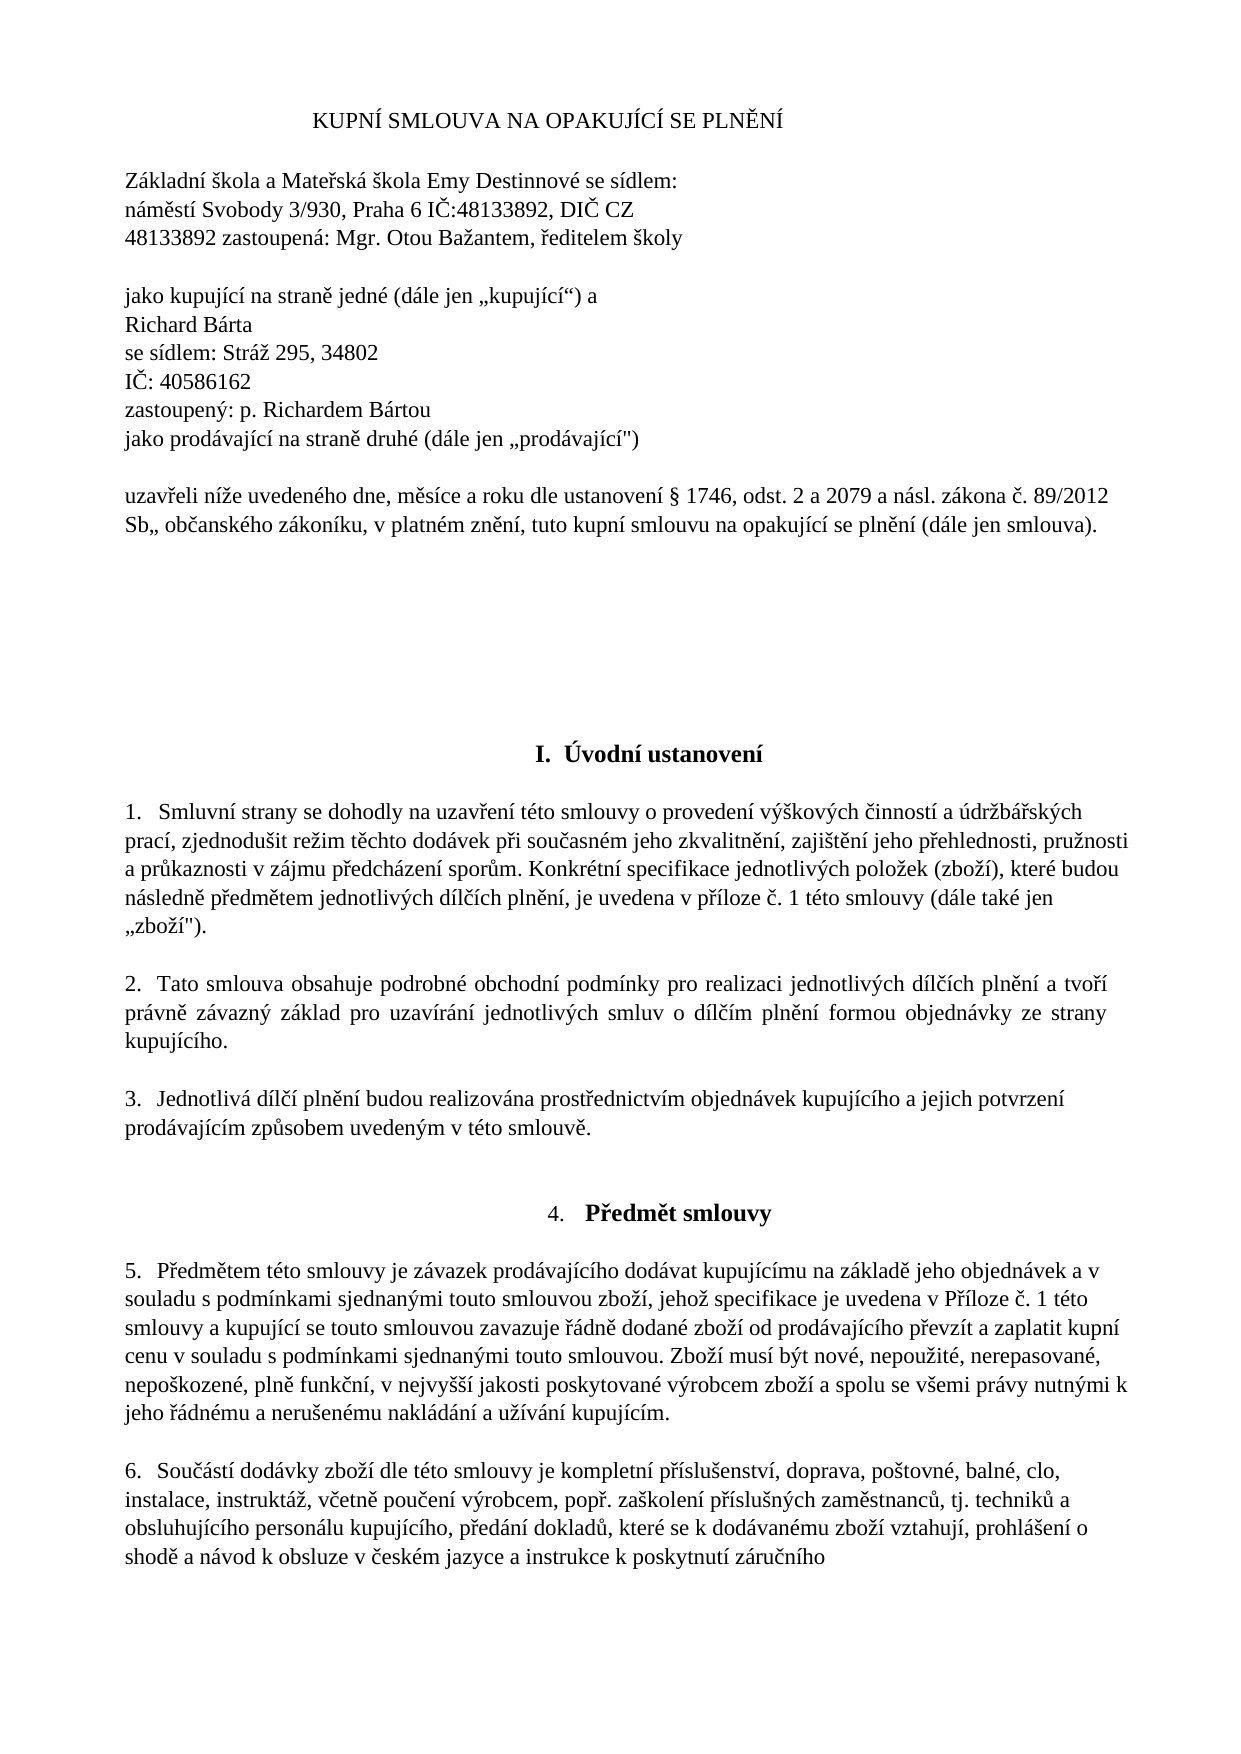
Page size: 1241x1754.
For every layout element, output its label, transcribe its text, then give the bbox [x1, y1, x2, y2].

text uzavřeli níže uvedeného dne, měsíce a roku dle ustanovení § 1746, odst. 2 a 2079 a násl. zákona č. 89/2012 Sb„ občanského zákoníku, v platném znění, tuto kupní smlouvu na opakující se plnění (dále jen smlouva). [124, 481, 1130, 538]
list Jednotlivá dílčí plnění budou realizována prostřednictvím objednávek kupujícího a jejich potvrzení prodávajícím způsobem uvedeným v této smlouvě. [124, 1083, 1130, 1141]
text Richard Bárta [124, 309, 1130, 338]
text se sídlem: Stráž 295, 34802 [124, 338, 1130, 366]
list Součástí dodávky zboží dle této smlouvy je kompletní příslušenství, doprava, poštovné, balné, clo, instalace, instruktáž, včetně poučení výrobcem, popř. zaškolení příslušných zaměstnanců, tj. techniků a obsluhujícího personálu kupujícího, předání dokladů, které se k dodávanému zboží vztahují, prohlášení o shodě a návod k obsluze v českém jazyce a instrukce k poskytnutí záručního [124, 1456, 1130, 1570]
subtitle Předmět smlouvy [547, 1199, 1130, 1227]
subtitle Úvodní ustanovení [535, 741, 1130, 768]
text KUPNÍ SMLOUVA NA OPAKUJÍCÍ SE PLNĚNÍ [312, 108, 784, 133]
list Smluvní strany se dohodly na uzavření této smlouvy o provedení výškových činností a údržbářských prací, zjednodušit režim těchto dodávek při současném jeho zkvalitnění, zajištění jeho přehlednosti, pružnosti a průkaznosti v zájmu předcházení sporům. Konkrétní specifikace jednotlivých položek (zboží), které budou následně předmětem jednotlivých dílčích plnění, je uvedena v příloze č. 1 této smlouvy (dále také jen „zboží"). [124, 797, 1130, 939]
text IČ: 40586162 [124, 366, 1130, 395]
text jako prodávající na straně druhé (dále jen „prodávající") [124, 423, 1130, 452]
text jako kupující na straně jedné (dále jen „kupující“) a [124, 281, 690, 309]
list Předmětem této smlouvy je závazek prodávajícího dodávat kupujícímu na základě jeho objednávek a v souladu s podmínkami sjednanými touto smlouvou zboží, jehož specifikace je uvedena v Příloze č. 1 této smlouvy a kupující se touto smlouvou zavazuje řádně dodané zboží od prodávajícího převzít a zaplatit kupní cenu v souladu s podmínkami sjednanými touto smlouvou. Zboží musí být nové, nepoužité, nerepasované, nepoškozené, plně funkční, v nejvyšší jakosti poskytované výrobcem zboží a spolu se všemi právy nutnými k jeho řádnému a nerušenému nakládání a užívání kupujícím. [124, 1255, 1130, 1426]
text Základní škola a Mateřská škola Emy Destinnové se sídlem: náměstí Svobody 3/930, Praha 6 IČ:48133892, DIČ CZ 48133892 zastoupená: Mgr. Otou Bažantem, ředitelem školy [124, 166, 690, 251]
list Tato smlouva obsahuje podrobné obchodní podmínky pro realizaci jednotlivých dílčích plnění a tvoří právně závazný základ pro uzavírání jednotlivých smluv o dílčím plnění formou objednávky ze strany kupujícího. [124, 969, 1109, 1054]
text zastoupený: p. Richardem Bártou [124, 395, 690, 423]
